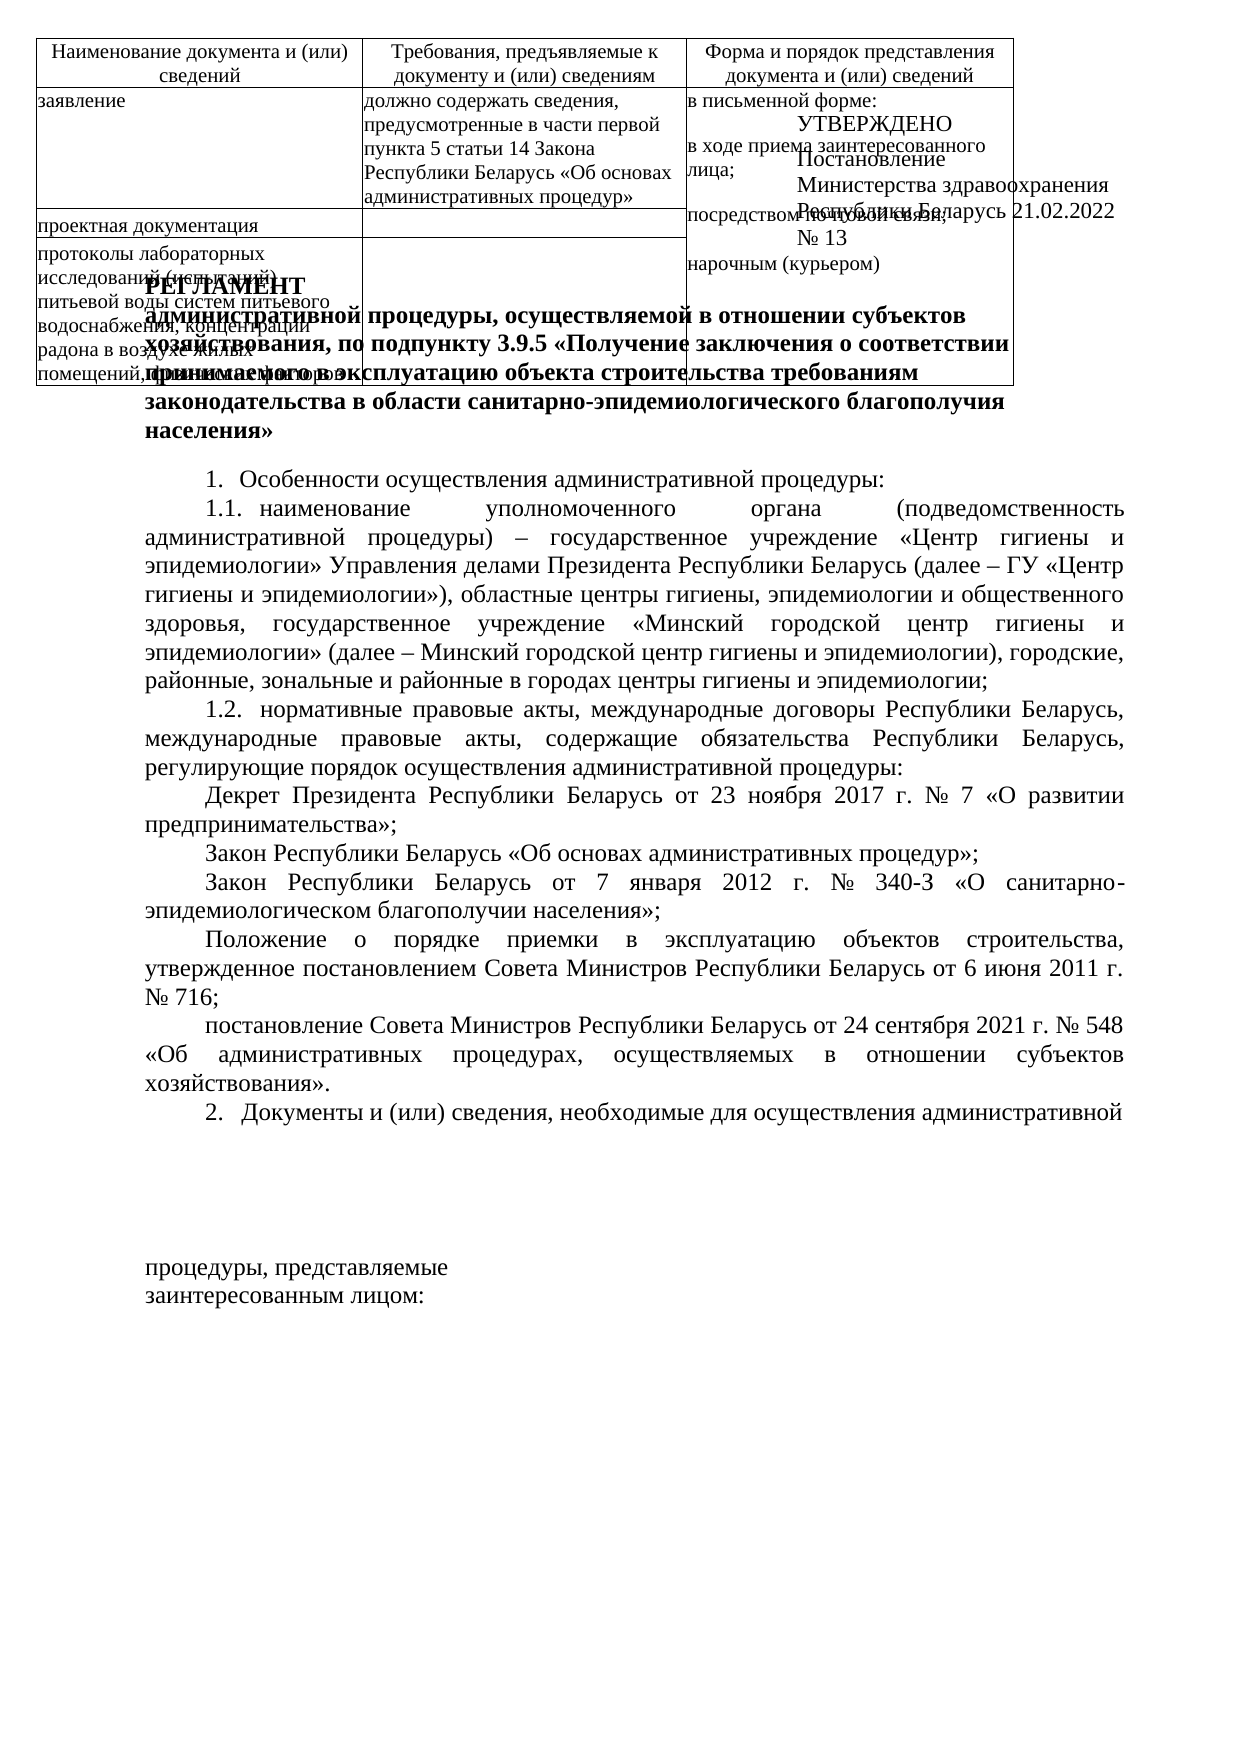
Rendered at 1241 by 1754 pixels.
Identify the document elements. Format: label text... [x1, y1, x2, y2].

text Закон Республики Беларусь от 7 января 2012 г. № 340-З «О санитарноэпидемиологическом благополучии населения»; [144, 867, 1125, 924]
list нормативные правовые акты, международные договоры Республики Беларусь, международные правовые акты, содержащие обязательства Республики Беларусь, регулирующие порядок осуществления административной процедуры: [144, 694, 1125, 781]
list Особенности осуществления административной процедуры: [144, 464, 1125, 493]
table_cell в письменной форме: в ходе приема заинтересованного лица; посредством почтовой связи; нарочным (курьером) [687, 88, 1013, 271]
table_cell протоколы лабораторных исследований (испытаний) питьевой воды систем питьевого водоснабжения, концентрации радона в воздухе жилых помещений, физических факторов [37, 238, 362, 385]
list наименование уполномоченного органа (подведомственность административной процедуры) – государственное учреждение «Центр гигиены и эпидемиологии» Управления делами Президента Республики Беларусь (далее – ГУ «Центр гигиены и эпидемиологии»), областные центры гигиены, эпидемиологии и общественного здоровья, государственное учреждение «Минский городской центр гигиены и эпидемиологии» (далее – Минский городской центр гигиены и эпидемиологии), городские, районные, зональные и районные в городах центры гигиены и эпидемиологии; [144, 493, 1125, 694]
text административной процедуры, осуществляемой в отношении субъектов хозяйствования, по подпункту 3.9.5 «Получение заключения о соответствии принимаемого в эксплуатацию объекта строительства требованиям законодательства в области санитарно-эпидемиологического благополучия населения» [144, 300, 1125, 443]
text РЕГЛАМЕНТ [144, 271, 1125, 300]
table_header Наименование документа и (или) сведений [37, 39, 362, 87]
table_header Требования, предъявляемые к документу и (или) сведениям [363, 39, 686, 87]
text процедуры, представляемые заинтересованным лицом: [145, 1252, 469, 1309]
table_cell должно содержать сведения, предусмотренные в части первой пункта 5 статьи 14 Закона Республики Беларусь «Об основах административных процедур» [363, 88, 686, 208]
text Декрет Президента Республики Беларусь от 23 ноября 2017 г. № 7 «О развитии предпринимательства»; [144, 781, 1125, 838]
table_cell [363, 238, 686, 271]
text Положение о порядке приемки в эксплуатацию объектов строительства, утвержденное постановлением Совета Министров Республики Беларусь от 6 июня 2011 г. № 716; [144, 924, 1125, 1011]
table_cell проектная документация [37, 209, 362, 237]
text Министерства здравоохранения Республики Беларусь 21.02.2022 № 13 [797, 171, 1125, 250]
table_header Форма и порядок представления документа и (или) сведений [687, 39, 1013, 87]
text Постановление [797, 145, 1125, 171]
text Закон Республики Беларусь «Об основах административных процедур»; [144, 838, 1125, 867]
list Документы и (или) сведения, необходимые для осуществления административной [144, 1097, 1125, 1126]
table_cell заявление [37, 88, 362, 208]
text постановление Совета Министров Республики Беларусь от 24 сентября 2021 г. № 548 «Об административных процедурах, осуществляемых в отношении субъектов хозяйствования». [144, 1011, 1125, 1097]
table_cell [363, 209, 686, 237]
text УТВЕРЖДЕНО [797, 110, 1125, 136]
